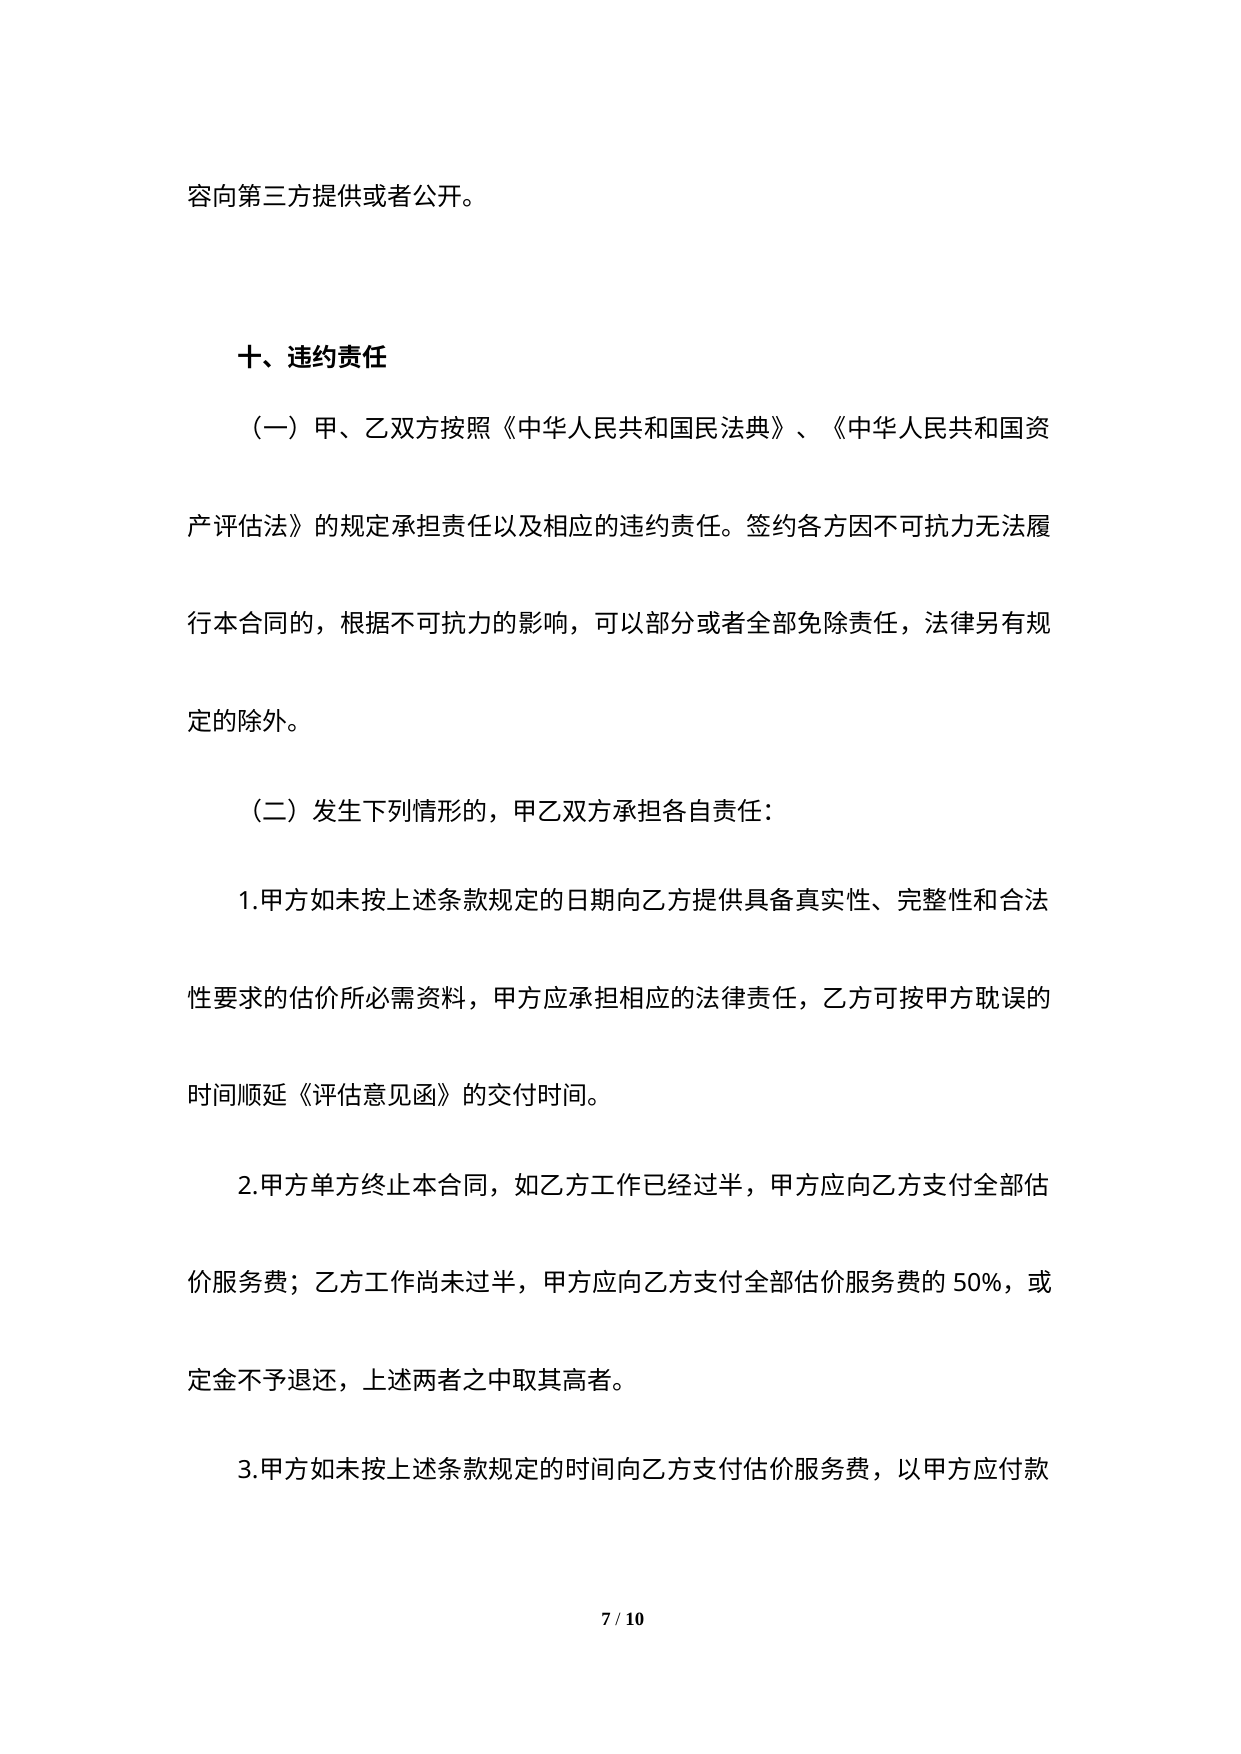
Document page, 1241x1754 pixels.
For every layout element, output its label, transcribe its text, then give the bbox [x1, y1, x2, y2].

text 十、违约责任 [187, 323, 1053, 388]
text 1.甲方如未按上述条款规定的日期向乙方提供具备真实性、完整性和合法性要求的估价所必需资料，甲方应承担相应的法律责任，乙方可按甲方耽误的时间顺延《评估意见函》的交付时间。 [187, 866, 1053, 1126]
text （二）发生下列情形的，甲乙双方承担各自责任： [187, 777, 1053, 842]
text 2.甲方单方终止本合同，如乙方工作已经过半，甲方应向乙方支付全部估价服务费；乙方工作尚未过半，甲方应向乙方支付全部估价服务费的50%，或定金不予退还，上述两者之中取其高者。 [187, 1151, 1053, 1411]
text （一）甲、乙双方按照《中华人民共和国民法典》、《中华人民共和国资产评估法》的规定承担责任以及相应的违约责任。签约各方因不可抗力无法履行本合同的，根据不可抗力的影响，可以部分或者全部免除责任，法律另有规定的除外。 [187, 394, 1053, 752]
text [187, 1435, 1053, 1500]
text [187, 162, 1053, 227]
